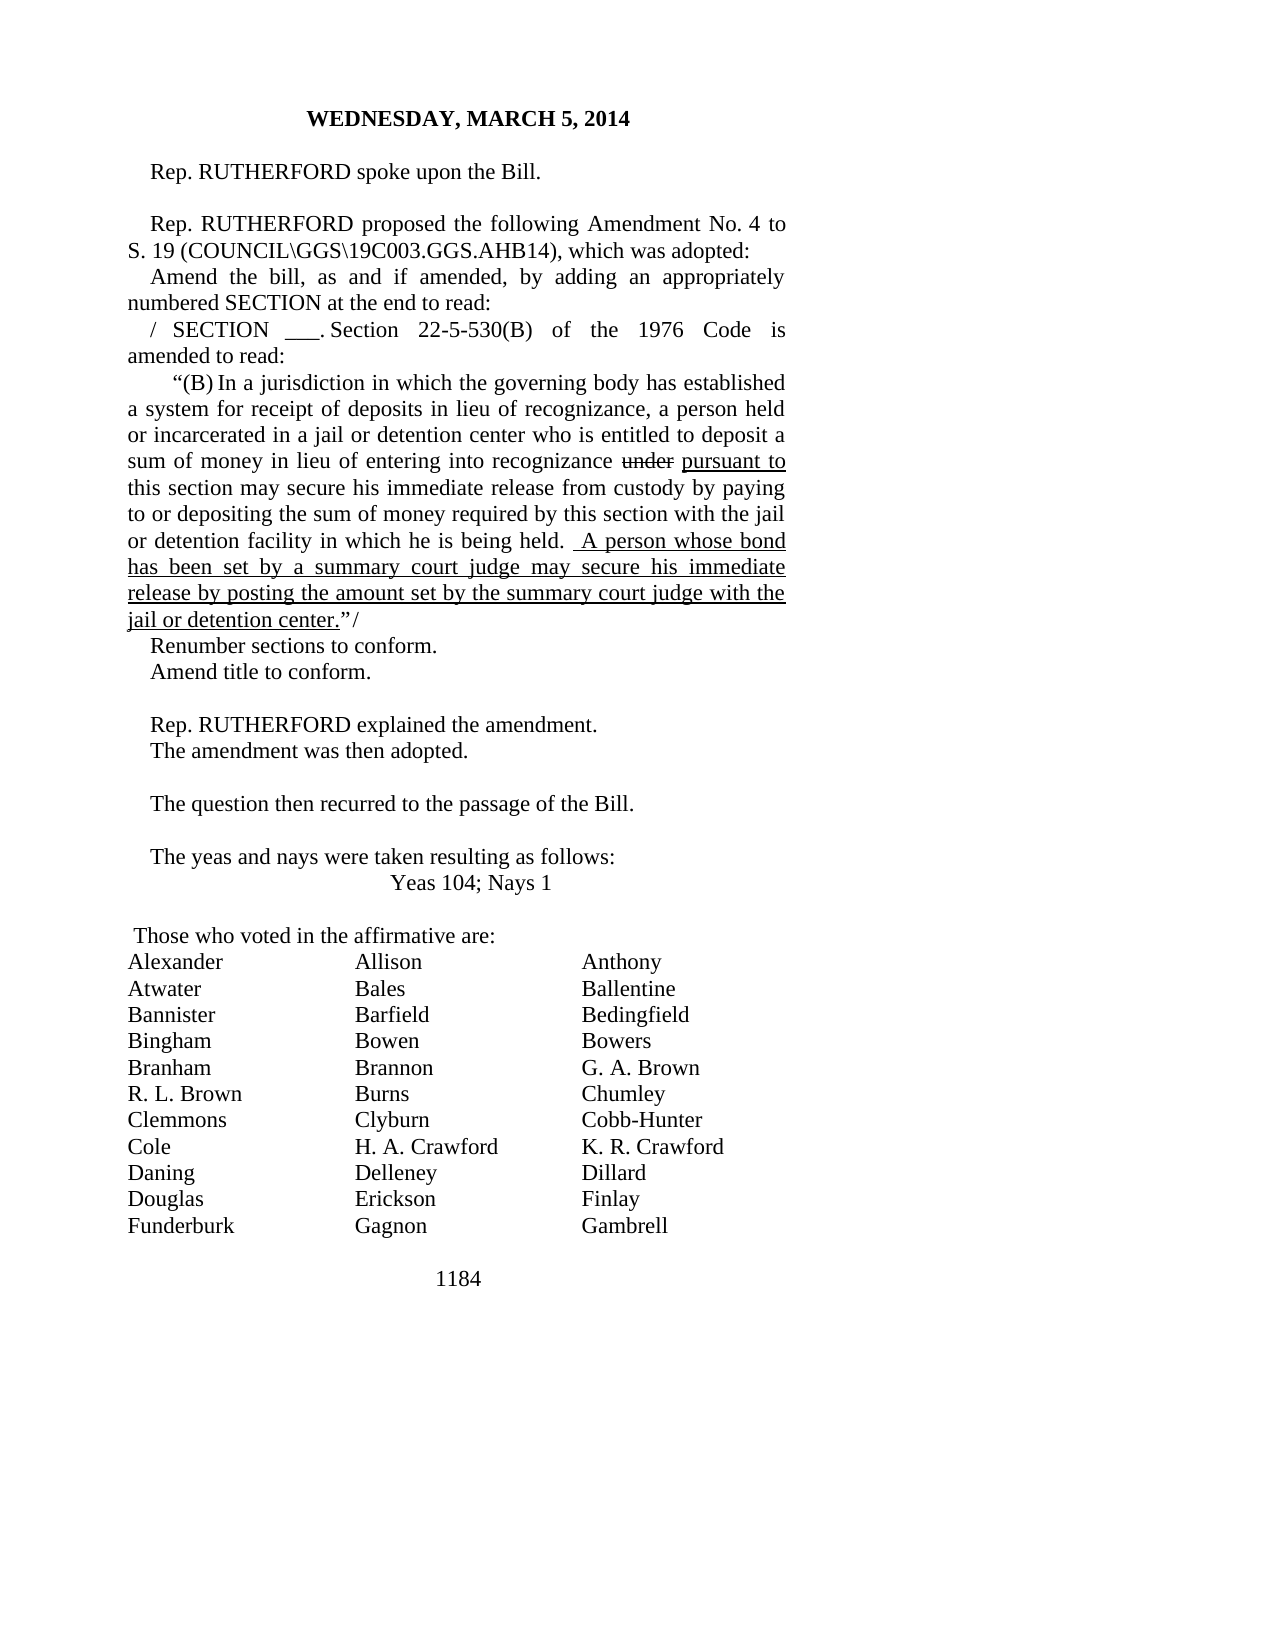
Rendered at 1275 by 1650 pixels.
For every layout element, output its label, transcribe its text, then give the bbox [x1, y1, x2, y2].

table_header Allison [343, 948, 570, 975]
text The question then recurred to the passage of the Bill. [127, 790, 786, 817]
table_cell Dillard [570, 1159, 797, 1186]
table_header Alexander [116, 948, 343, 975]
table_cell Cobb-Hunter [570, 1106, 797, 1133]
table_cell Branham [116, 1054, 343, 1080]
text “(B) In a jurisdiction in which the governing body has established a system for receipt of deposits in lieu of recognizance, a person held or incarcerated in a jail or detention center who is entitled to deposit a sum of money in lieu of entering into recognizance under pursuant to this section may secure his immediate release from custody by paying to or depositing the sum of money required by this section with the jail or detention facility in which he is being held. A person whose bond has been set by a summary court judge may secure his immediate release by posting the amount set by the summary court judge with the jail or detention center.” / [127, 368, 786, 576]
table_cell Brannon [343, 1054, 570, 1080]
text Yeas 104; Nays 1 [127, 869, 786, 896]
table_cell Barfield [343, 1001, 570, 1027]
text / SECTION ___. Section 22-5-530(B) of the 1976 Code is amended to read: [127, 316, 786, 368]
table_cell Erickson [343, 1186, 570, 1212]
table_cell K. R. Crawford [570, 1133, 797, 1159]
text The amendment was then adopted. [127, 737, 786, 764]
table_header Anthony [570, 948, 797, 975]
table_cell Gagnon [343, 1212, 570, 1238]
table_cell Funderburk [116, 1212, 343, 1238]
text Those who voted in the affirmative are: [127, 922, 786, 948]
table_cell Bowen [343, 1028, 570, 1054]
table_cell Burns [343, 1080, 570, 1106]
table_cell Chumley [570, 1080, 797, 1106]
table_cell H. A. Crawford [343, 1133, 570, 1159]
table_cell Bannister [116, 1001, 343, 1027]
text Amend title to conform. [127, 658, 786, 685]
text The yeas and nays were taken resulting as follows: [127, 843, 786, 869]
table_cell Clyburn [343, 1106, 570, 1133]
table_cell Finlay [570, 1186, 797, 1212]
text Rep. RUTHERFORD explained the amendment. [127, 711, 786, 737]
table_cell Gambrell [570, 1212, 797, 1238]
table_cell Bingham [116, 1028, 343, 1054]
text Amend the bill, as and if amended, by adding an appropriately numbered SECTION at the end to read: [127, 263, 786, 316]
table_cell Bowers [570, 1028, 797, 1054]
table_cell Ballentine [570, 975, 797, 1001]
table_cell Douglas [116, 1186, 343, 1212]
table_cell R. L. Brown [116, 1080, 343, 1106]
table_cell Bales [343, 975, 570, 1001]
text Rep. RUTHERFORD proposed the following Amendment No. 4 to S. 19 (COUNCIL\GGS\19C003.GGS.AHB14), which was adopted: [127, 210, 786, 263]
table_cell Atwater [116, 975, 343, 1001]
table_cell Delleney [343, 1159, 570, 1186]
table_cell Cole [116, 1133, 343, 1159]
table_cell Daning [116, 1159, 343, 1186]
table_cell Clemmons [116, 1106, 343, 1133]
text Renumber sections to conform. [127, 632, 786, 658]
table_cell Bedingfield [570, 1001, 797, 1027]
text Rep. RUTHERFORD spoke upon the Bill. [127, 158, 786, 184]
table_cell G. A. Brown [570, 1054, 797, 1080]
